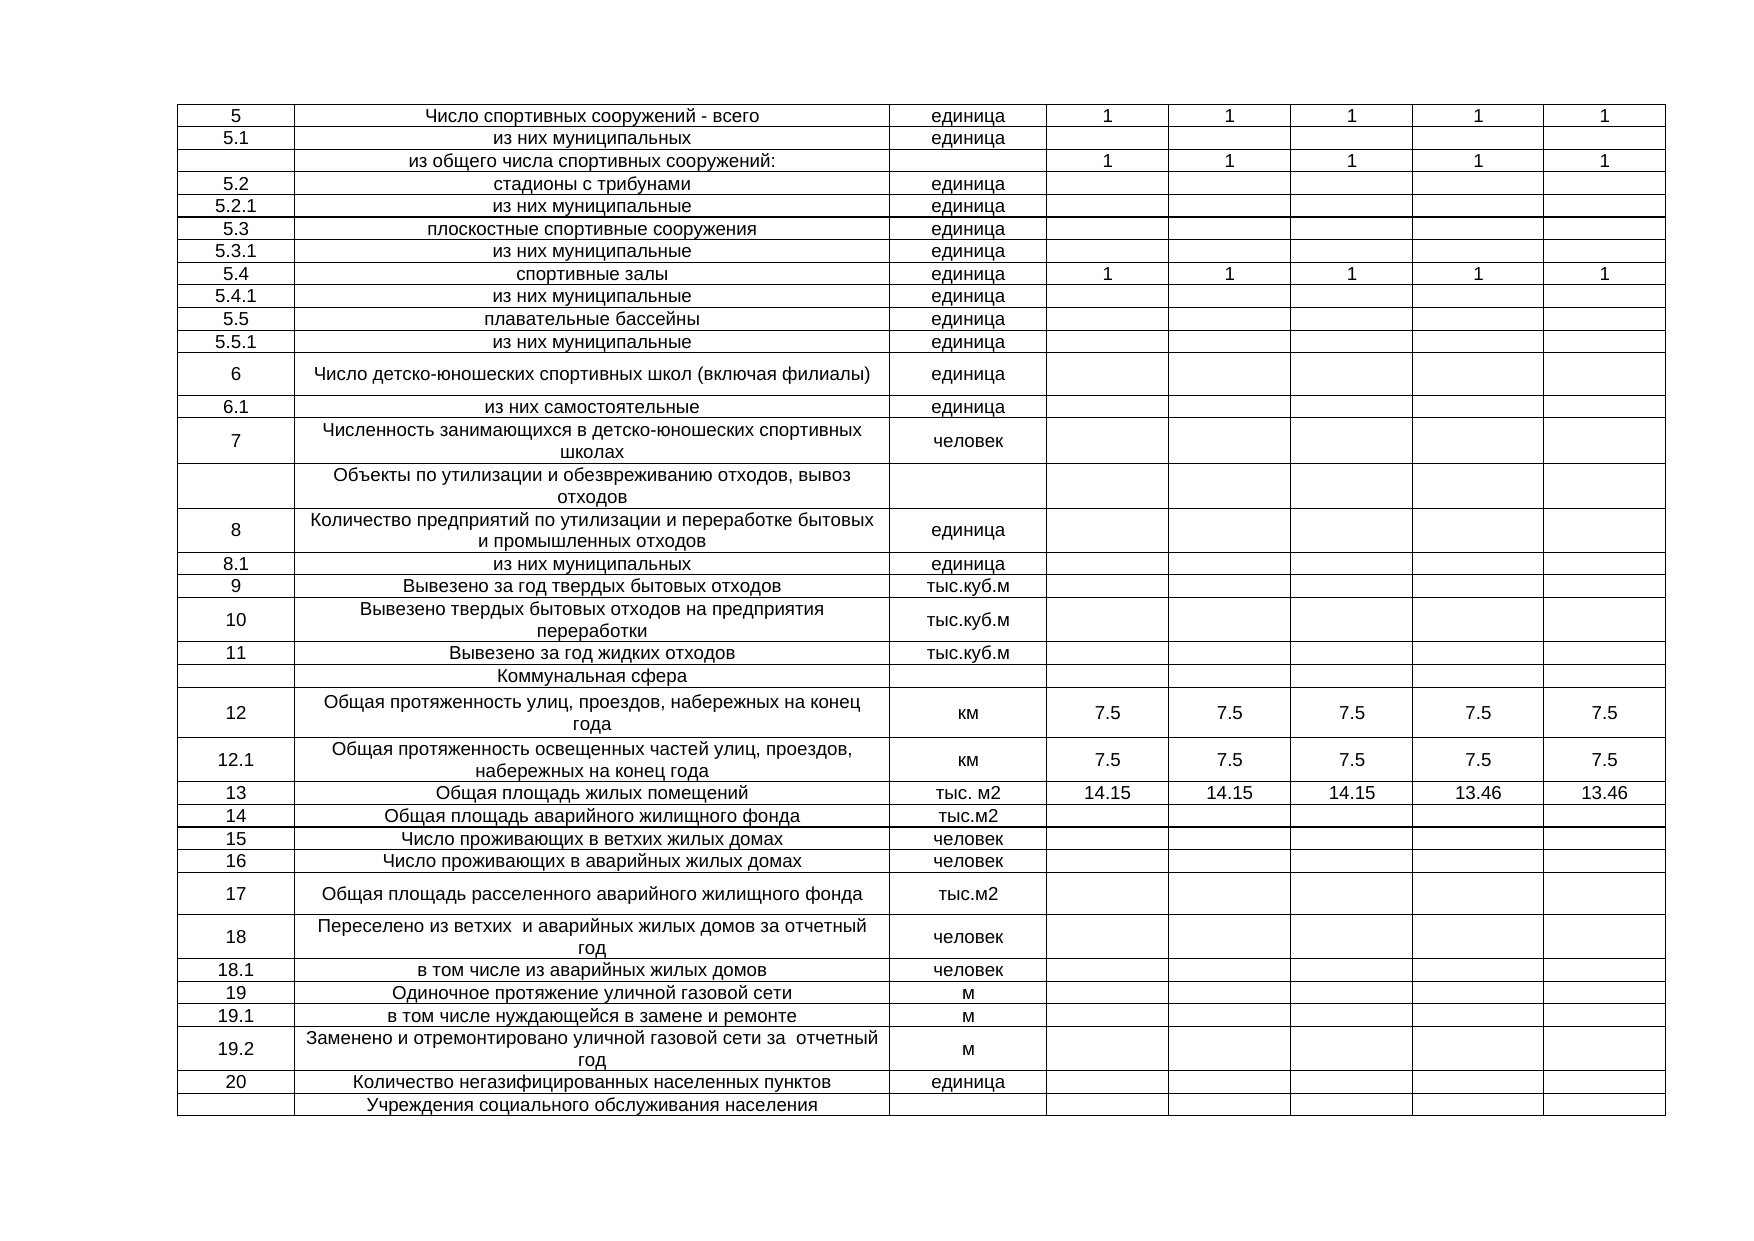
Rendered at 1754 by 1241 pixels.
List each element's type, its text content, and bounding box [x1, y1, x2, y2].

table_cell [1291, 805, 1412, 826]
table_cell из общего числа спортивных сооружений: [295, 150, 889, 171]
table_cell [1291, 850, 1412, 872]
table_cell [1544, 172, 1665, 194]
table_cell [1544, 218, 1665, 239]
table_cell 5 [178, 105, 294, 126]
table_cell [1544, 982, 1665, 1003]
table_cell спортивные залы [295, 263, 889, 284]
table_cell 18 [178, 915, 294, 958]
table_cell [178, 1094, 294, 1115]
table_cell единица [890, 195, 1046, 216]
table_cell [1544, 127, 1665, 149]
table_cell 5.2.1 [178, 195, 294, 216]
table_cell [1169, 805, 1290, 826]
table_cell [1169, 642, 1290, 663]
table_cell [1291, 195, 1412, 216]
table_cell [890, 665, 1046, 687]
table_cell [1544, 285, 1665, 307]
table_cell плавательные бассейны [295, 308, 889, 329]
table_cell 13 [178, 782, 294, 804]
table_cell 20 [178, 1071, 294, 1093]
table_cell 15 [178, 828, 294, 849]
table_cell [1413, 1094, 1543, 1115]
table_cell [1544, 1071, 1665, 1093]
table_cell [1291, 172, 1412, 194]
table_cell [1169, 396, 1290, 417]
table_cell 5.3.1 [178, 240, 294, 262]
table_cell [1169, 982, 1290, 1003]
table_cell [1413, 828, 1543, 849]
table_cell [1169, 240, 1290, 262]
table_cell единица [890, 509, 1046, 552]
table_cell тыс. м2 [890, 782, 1046, 804]
table_cell [1291, 1094, 1412, 1115]
table_cell 5.1 [178, 127, 294, 149]
table_cell единица [890, 127, 1046, 149]
table_cell [1544, 575, 1665, 597]
table_cell стадионы с трибунами [295, 172, 889, 194]
table_cell [1413, 575, 1543, 597]
table_cell 7 [178, 418, 294, 463]
table_cell км [890, 688, 1046, 737]
table_cell [1544, 850, 1665, 872]
table_cell [1544, 240, 1665, 262]
table_cell [1047, 1071, 1168, 1093]
table_cell человек [890, 850, 1046, 872]
table_cell [1544, 308, 1665, 329]
table_cell [890, 464, 1046, 507]
table_cell 14.15 [1047, 782, 1168, 804]
table_cell [1291, 218, 1412, 239]
table_cell [1413, 805, 1543, 826]
table_cell Переселено из ветхих и аварийных жилых домов за отчетный год [295, 915, 889, 958]
table_cell Общая площадь жилых помещений [295, 782, 889, 804]
table_cell 14.15 [1169, 782, 1290, 804]
table_cell [1047, 285, 1168, 307]
table_cell [1291, 331, 1412, 352]
table_cell [1544, 1027, 1665, 1070]
table_cell 12.1 [178, 738, 294, 781]
table_cell 7.5 [1291, 738, 1412, 781]
table_cell Вывезено за год жидких отходов [295, 642, 889, 663]
table_cell [1291, 127, 1412, 149]
table_cell [1047, 1004, 1168, 1026]
table_cell [890, 150, 1046, 171]
table_cell Число проживающих в аварийных жилых домах [295, 850, 889, 872]
table_cell Число спортивных сооружений - всего [295, 105, 889, 126]
table_cell 14.15 [1291, 782, 1412, 804]
table_cell [1047, 982, 1168, 1003]
table_cell [1544, 915, 1665, 958]
table_cell [1291, 1027, 1412, 1070]
table_cell [1169, 1004, 1290, 1026]
table_cell [1413, 598, 1543, 641]
table_cell [1544, 665, 1665, 687]
table_cell [1544, 1094, 1665, 1115]
table_cell 1 [1291, 263, 1412, 284]
table_cell [1413, 509, 1543, 552]
table_cell [1169, 665, 1290, 687]
table_cell [1413, 642, 1543, 663]
table_cell [1544, 195, 1665, 216]
table_cell 1 [1169, 150, 1290, 171]
table_cell [1047, 127, 1168, 149]
table_cell 1 [1169, 105, 1290, 126]
table_cell 5.2 [178, 172, 294, 194]
table_cell [1169, 1027, 1290, 1070]
table_cell [1413, 353, 1543, 394]
table_cell в том числе из аварийных жилых домов [295, 959, 889, 981]
table_cell из них самостоятельные [295, 396, 889, 417]
table_cell [1544, 464, 1665, 507]
table_cell [1291, 959, 1412, 981]
table_cell [1047, 396, 1168, 417]
table_cell [1047, 1027, 1168, 1070]
table_cell [178, 665, 294, 687]
table_cell [1413, 959, 1543, 981]
table_cell плоскостные спортивные сооружения [295, 218, 889, 239]
table_cell [1169, 285, 1290, 307]
table_cell Число проживающих в ветхих жилых домах [295, 828, 889, 849]
table_cell Одиночное протяжение уличной газовой сети [295, 982, 889, 1003]
table_cell Объекты по утилизации и обезвреживанию отходов, вывоз отходов [295, 464, 889, 507]
table_cell [1291, 598, 1412, 641]
table_cell [1047, 598, 1168, 641]
table_cell 1 [1291, 105, 1412, 126]
table_cell [1047, 308, 1168, 329]
table_cell 14 [178, 805, 294, 826]
table_cell 5.5.1 [178, 331, 294, 352]
table_cell [1413, 195, 1543, 216]
table_cell Численность занимающихся в детско-юношеских спортивных школах [295, 418, 889, 463]
table_cell 8.1 [178, 553, 294, 574]
table_cell 5.4.1 [178, 285, 294, 307]
table_cell 1 [1047, 263, 1168, 284]
table_cell [178, 150, 294, 171]
table_cell [1169, 873, 1290, 914]
table_cell Общая протяженность улиц, проездов, набережных на конец года [295, 688, 889, 737]
table_cell единица [890, 105, 1046, 126]
table_cell [1544, 805, 1665, 826]
table_cell [1413, 850, 1543, 872]
table_cell [1047, 353, 1168, 394]
table_cell [1169, 1094, 1290, 1115]
table_cell [1169, 172, 1290, 194]
table_cell 19.1 [178, 1004, 294, 1026]
table_cell Вывезено твердых бытовых отходов на предприятия переработки [295, 598, 889, 641]
table_cell [1047, 240, 1168, 262]
table_cell [1047, 1094, 1168, 1115]
table_cell [1291, 418, 1412, 463]
table_cell единица [890, 285, 1046, 307]
table_cell [1169, 598, 1290, 641]
table_cell м [890, 1027, 1046, 1070]
table_cell [1169, 1071, 1290, 1093]
table_cell [1413, 172, 1543, 194]
table_cell Общая площадь расселенного аварийного жилищного фонда [295, 873, 889, 914]
table_cell 6 [178, 353, 294, 394]
table_cell [1169, 850, 1290, 872]
table_cell [1291, 1004, 1412, 1026]
table_cell [1291, 353, 1412, 394]
table_cell [1544, 396, 1665, 417]
table_cell единица [890, 218, 1046, 239]
table_cell Вывезено за год твердых бытовых отходов [295, 575, 889, 597]
table_cell тыс.м2 [890, 805, 1046, 826]
table_cell 8 [178, 509, 294, 552]
table_cell из них муниципальных [295, 553, 889, 574]
table_cell 7.5 [1544, 738, 1665, 781]
table_cell 6.1 [178, 396, 294, 417]
table_cell [1413, 464, 1543, 507]
table_cell [1291, 396, 1412, 417]
table_cell 5.5 [178, 308, 294, 329]
table_cell единица [890, 240, 1046, 262]
table_cell [1291, 642, 1412, 663]
table_cell [1047, 873, 1168, 914]
table_cell 19.2 [178, 1027, 294, 1070]
table_cell Общая площадь аварийного жилищного фонда [295, 805, 889, 826]
table_cell тыс.куб.м [890, 575, 1046, 597]
table_cell единица [890, 1071, 1046, 1093]
table_cell единица [890, 308, 1046, 329]
table_cell Число детско-юношеских спортивных школ (включая филиалы) [295, 353, 889, 394]
table_cell 12 [178, 688, 294, 737]
table_cell Учреждения социального обслуживания населения [295, 1094, 889, 1115]
table_cell [1413, 553, 1543, 574]
table_cell [1291, 665, 1412, 687]
table_cell тыс.куб.м [890, 598, 1046, 641]
table_cell Количество предприятий по утилизации и переработке бытовых и промышленных отходов [295, 509, 889, 552]
table_cell [1169, 575, 1290, 597]
table_cell из них муниципальных [295, 127, 889, 149]
table_cell [1544, 959, 1665, 981]
table_cell 16 [178, 850, 294, 872]
table_cell [1413, 127, 1543, 149]
table_cell 5.3 [178, 218, 294, 239]
table_cell из них муниципальные [295, 195, 889, 216]
table_cell [1169, 828, 1290, 849]
table_cell 1 [1047, 150, 1168, 171]
table_cell 7.5 [1291, 688, 1412, 737]
table_cell [1169, 331, 1290, 352]
table_cell 7.5 [1413, 688, 1543, 737]
table_cell 7.5 [1413, 738, 1543, 781]
table_cell [1169, 959, 1290, 981]
table_cell 7.5 [1544, 688, 1665, 737]
table_cell [1413, 418, 1543, 463]
table_cell [1413, 396, 1543, 417]
table_cell единица [890, 172, 1046, 194]
table_cell [1169, 553, 1290, 574]
table_cell 1 [1169, 263, 1290, 284]
table_cell Заменено и отремонтировано уличной газовой сети за отчетный год [295, 1027, 889, 1070]
table_cell из них муниципальные [295, 285, 889, 307]
table_cell [1047, 331, 1168, 352]
table_cell 1 [1047, 105, 1168, 126]
table_cell 1 [1544, 263, 1665, 284]
table_cell 1 [1413, 263, 1543, 284]
table_cell [1413, 331, 1543, 352]
table_cell 5.4 [178, 263, 294, 284]
table_cell [1544, 418, 1665, 463]
table_cell Коммунальная сфера [295, 665, 889, 687]
table_cell [1544, 553, 1665, 574]
table_cell единица [890, 353, 1046, 394]
table_cell [1169, 195, 1290, 216]
table_cell 1 [1544, 105, 1665, 126]
table_cell Общая протяженность освещенных частей улиц, проездов, набережных на конец года [295, 738, 889, 781]
table_cell 1 [1291, 150, 1412, 171]
table_cell 18.1 [178, 959, 294, 981]
table_cell 17 [178, 873, 294, 914]
table_cell [1047, 665, 1168, 687]
table_cell [1413, 982, 1543, 1003]
table_cell м [890, 1004, 1046, 1026]
table_cell [1413, 240, 1543, 262]
table_cell м [890, 982, 1046, 1003]
table_cell 1 [1413, 150, 1543, 171]
table_cell [1413, 873, 1543, 914]
table_cell [1413, 915, 1543, 958]
table_cell [1047, 553, 1168, 574]
table_cell [1544, 828, 1665, 849]
table_cell [1413, 218, 1543, 239]
table_cell [1047, 575, 1168, 597]
table_cell [1413, 285, 1543, 307]
table_cell 19 [178, 982, 294, 1003]
table_cell [1169, 509, 1290, 552]
table_cell [1169, 353, 1290, 394]
table_cell [1169, 464, 1290, 507]
table_cell [1413, 665, 1543, 687]
table_cell [1544, 509, 1665, 552]
table_cell 13.46 [1544, 782, 1665, 804]
table_cell [1544, 1004, 1665, 1026]
table_cell [1291, 509, 1412, 552]
table_cell в том числе нуждающейся в замене и ремонте [295, 1004, 889, 1026]
table_cell [1047, 218, 1168, 239]
table_cell Количество негазифицированных населенных пунктов [295, 1071, 889, 1093]
table_cell [1413, 1027, 1543, 1070]
table_cell 7.5 [1047, 738, 1168, 781]
table_cell [1169, 218, 1290, 239]
table_cell [1047, 418, 1168, 463]
table_cell [1169, 418, 1290, 463]
table_cell [1291, 915, 1412, 958]
table_cell [1291, 873, 1412, 914]
table_cell человек [890, 828, 1046, 849]
table_cell [1413, 1004, 1543, 1026]
table_cell км [890, 738, 1046, 781]
table_cell [1291, 285, 1412, 307]
table_cell [1544, 353, 1665, 394]
table_cell [178, 464, 294, 507]
table_cell [1291, 553, 1412, 574]
table_cell [1413, 308, 1543, 329]
table_cell 10 [178, 598, 294, 641]
table_cell [1544, 598, 1665, 641]
table_cell из них муниципальные [295, 240, 889, 262]
table_cell [1291, 464, 1412, 507]
table_cell из них муниципальные [295, 331, 889, 352]
table_cell 7.5 [1047, 688, 1168, 737]
table_cell [1047, 959, 1168, 981]
table_cell [1291, 575, 1412, 597]
table_cell 7.5 [1169, 738, 1290, 781]
table_cell [1169, 127, 1290, 149]
table_cell [1047, 642, 1168, 663]
table_cell единица [890, 263, 1046, 284]
table_cell тыс.м2 [890, 873, 1046, 914]
table_cell [1291, 982, 1412, 1003]
table_cell [1291, 1071, 1412, 1093]
table_cell [1047, 850, 1168, 872]
table_cell [890, 1094, 1046, 1115]
table_cell 9 [178, 575, 294, 597]
table_cell [1413, 1071, 1543, 1093]
table_cell [1291, 828, 1412, 849]
table_cell [1544, 873, 1665, 914]
table_cell [1291, 308, 1412, 329]
table_cell 7.5 [1169, 688, 1290, 737]
table_cell человек [890, 915, 1046, 958]
table_cell [1047, 195, 1168, 216]
table_cell [1544, 642, 1665, 663]
table_cell [1291, 240, 1412, 262]
table_cell [1047, 172, 1168, 194]
table_cell 11 [178, 642, 294, 663]
table_cell человек [890, 418, 1046, 463]
table_cell единица [890, 396, 1046, 417]
table_cell единица [890, 331, 1046, 352]
table_cell [1047, 805, 1168, 826]
table_cell [1047, 464, 1168, 507]
table_cell [1047, 828, 1168, 849]
table_cell 13.46 [1413, 782, 1543, 804]
table_cell 1 [1413, 105, 1543, 126]
table_cell [1544, 331, 1665, 352]
table_cell единица [890, 553, 1046, 574]
table_cell человек [890, 959, 1046, 981]
table_cell [1047, 509, 1168, 552]
table_cell [1169, 308, 1290, 329]
table_cell [1047, 915, 1168, 958]
table_cell тыс.куб.м [890, 642, 1046, 663]
table_cell [1169, 915, 1290, 958]
table_cell 1 [1544, 150, 1665, 171]
